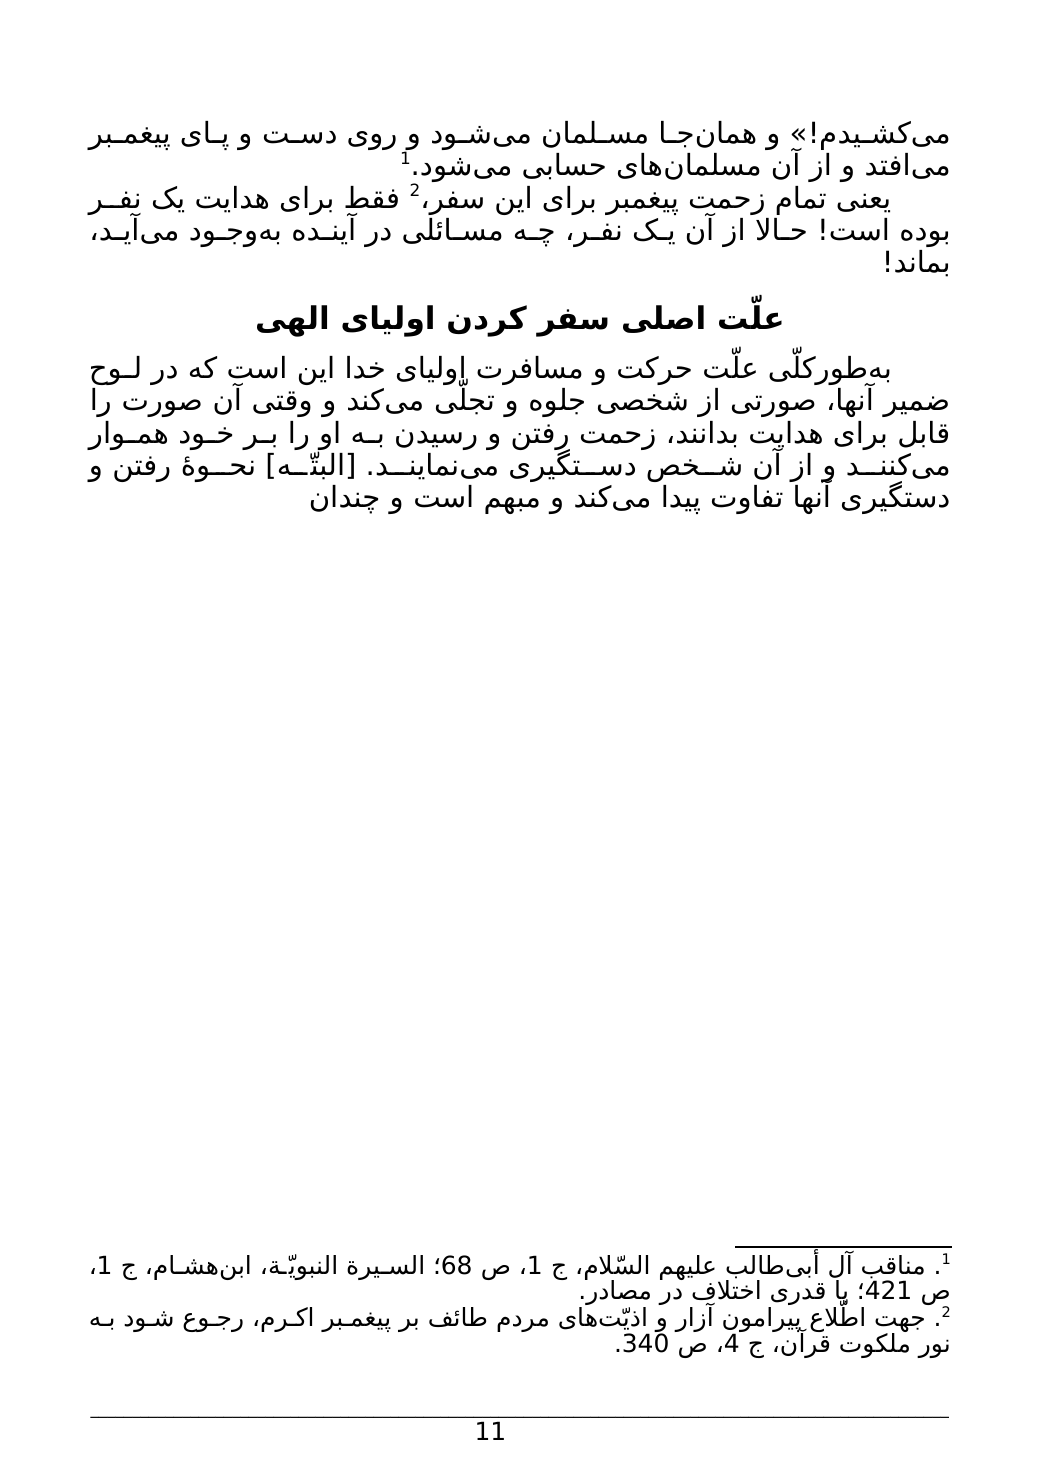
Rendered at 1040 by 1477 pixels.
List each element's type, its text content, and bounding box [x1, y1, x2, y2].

subtitle علّت اصلی سفر کردن اولیای الهی [89, 300, 951, 337]
text به‌طورکلّی علّت حرکت و مسافرت اولیای خدا این است که در لوح ضمیر آنها، صورتی از شخصی جلوه و تجلّی می‌کند و وقتی آن صورت را قابل برای هدایت بدانند، زحمت رفتن و رسیدن به او را بر خود هموار می‌کنند و از آن شخص دستگیری می‌نمایند. [البتّه] نحوۀ رفتن و دستگیری آنها تفاوت پیدا می‌کند و مبهم است و چندان [89, 353, 951, 514]
text یعنی تمام زحمت پیغمبر برای این سفر، فقط برای هدایت یک نفر بوده است! حالا از آن یک نفر، چه مسائلی در آینده به‌وجود می‌آید، بماند! [89, 183, 951, 279]
